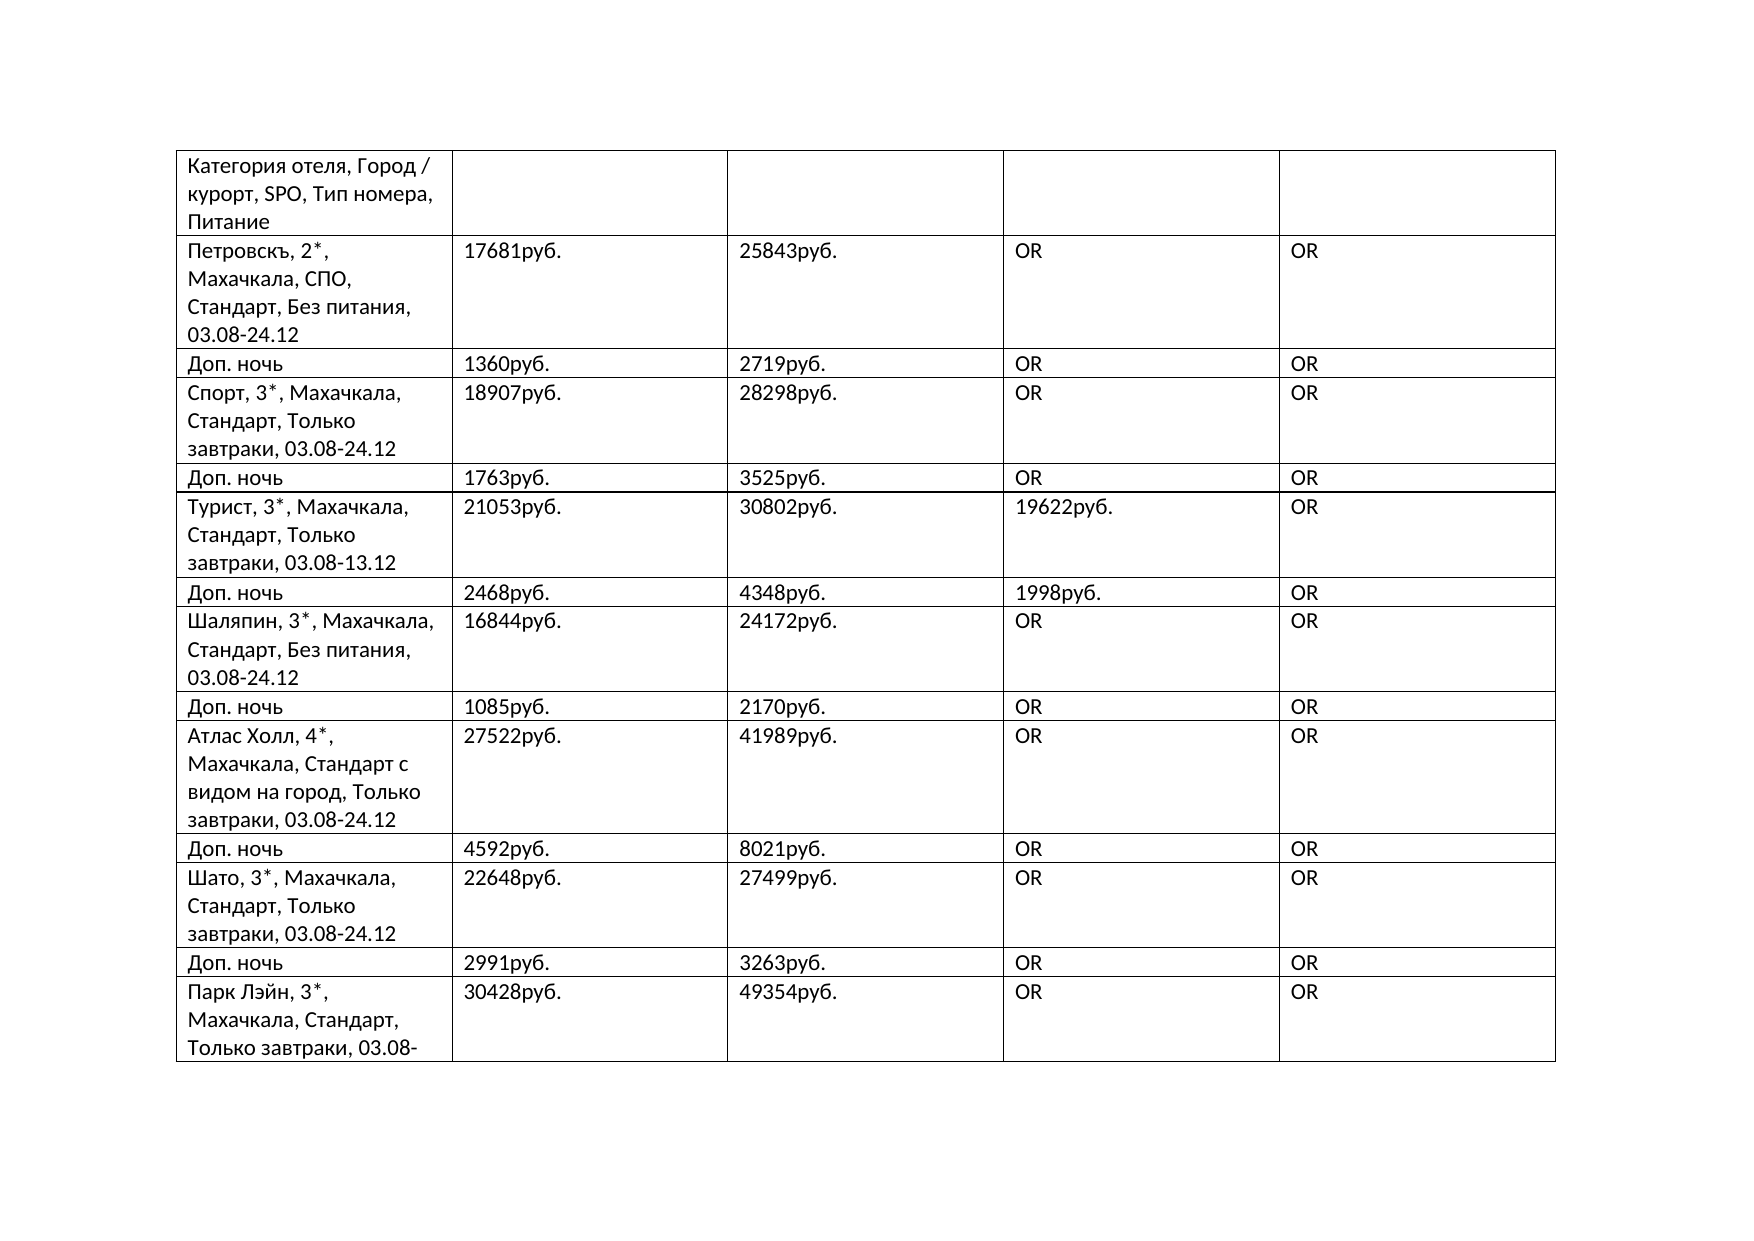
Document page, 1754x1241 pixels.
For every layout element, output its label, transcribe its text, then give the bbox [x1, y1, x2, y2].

table_header Атлас Холл, 4*, Махачкала, Стандарт с видом на город, Только завтраки, 03.08-24.12 [177, 721, 452, 833]
table_cell 2719руб. [728, 349, 1003, 377]
table_cell 8021руб. [728, 834, 1003, 862]
table_cell OR [1004, 349, 1279, 377]
table_cell Доп. ночь [177, 464, 452, 491]
table_header Шаляпин, 3*, Махачкала, Стандарт, Без питания, 03.08-24.12 [177, 607, 452, 691]
table_header Название отеля, Категория отеля, Город / курорт, SPO, Тип номера, Питание [177, 151, 452, 235]
table_cell Доп. ночь [177, 349, 452, 377]
table_cell OR [1004, 834, 1279, 862]
table_cell 2991руб. [453, 948, 727, 976]
table_cell OR [1004, 948, 1279, 976]
table_header 49354руб. [728, 977, 1003, 1061]
table_header Парк Лэйн, 3*, Махачкала, Стандарт, Только завтраки, 03.08-31.08 [177, 977, 452, 1061]
table_cell 25843руб. [728, 236, 1003, 348]
table_header Спорт, 3*, Махачкала, Стандарт, Только завтраки, 03.08-24.12 [177, 378, 452, 462]
table_header 27522руб. [453, 721, 727, 833]
table_cell OR [1004, 464, 1279, 491]
table_cell Петровскъ, 2*, Махачкала, СПО, Стандарт, Без питания, 03.08-24.12 [177, 236, 452, 348]
table_cell Доп. ночь [177, 948, 452, 976]
table_header 30802руб. [728, 493, 1003, 577]
table_header 30428руб. [453, 977, 727, 1061]
table_cell 3263руб. [728, 948, 1003, 976]
table_header SNGL [728, 151, 1003, 235]
table_header TRPL [1004, 151, 1279, 235]
table_cell OR [1280, 349, 1555, 377]
table_header 19622руб. [1004, 493, 1279, 577]
table_cell 4592руб. [453, 834, 727, 862]
table_cell Доп. ночь [177, 578, 452, 606]
table_header OR [1004, 607, 1279, 691]
table_header CHLD [1280, 151, 1555, 235]
table_header OR [1280, 977, 1555, 1061]
table_cell 2170руб. [728, 692, 1003, 720]
table_cell 3525руб. [728, 464, 1003, 491]
table_header 22648руб. [453, 863, 727, 947]
table_cell 1998руб. [1004, 578, 1279, 606]
table_header 41989руб. [728, 721, 1003, 833]
table_cell 1763руб. [453, 464, 727, 491]
table_cell Доп. ночь [177, 834, 452, 862]
table_header 16844руб. [453, 607, 727, 691]
table_header DBL [453, 151, 727, 235]
table_header OR [1280, 607, 1555, 691]
table_cell OR [1280, 236, 1555, 348]
table_cell OR [1280, 692, 1555, 720]
table_cell OR [1280, 578, 1555, 606]
table_header OR [1280, 721, 1555, 833]
table_header 21053руб. [453, 493, 727, 577]
table_header 28298руб. [728, 378, 1003, 462]
table_cell OR [1280, 464, 1555, 491]
table_header Турист, 3*, Махачкала, Стандарт, Только завтраки, 03.08-13.12 [177, 493, 452, 577]
table_cell OR [1004, 236, 1279, 348]
table_header OR [1004, 863, 1279, 947]
table_header 27499руб. [728, 863, 1003, 947]
table_cell 2468руб. [453, 578, 727, 606]
table_cell 1360руб. [453, 349, 727, 377]
table_cell 4348руб. [728, 578, 1003, 606]
table_header Шато, 3*, Махачкала, Стандарт, Только завтраки, 03.08-24.12 [177, 863, 452, 947]
table_header 24172руб. [728, 607, 1003, 691]
table_header OR [1280, 863, 1555, 947]
table_header OR [1280, 493, 1555, 577]
table_cell 1085руб. [453, 692, 727, 720]
table_header OR [1004, 378, 1279, 462]
table_header OR [1004, 721, 1279, 833]
table_cell OR [1004, 692, 1279, 720]
table_header OR [1004, 977, 1279, 1061]
table_header 18907руб. [453, 378, 727, 462]
table_cell OR [1280, 948, 1555, 976]
table_cell 17681руб. [453, 236, 727, 348]
table_cell Доп. ночь [177, 692, 452, 720]
table_cell OR [1280, 834, 1555, 862]
table_header OR [1280, 378, 1555, 462]
